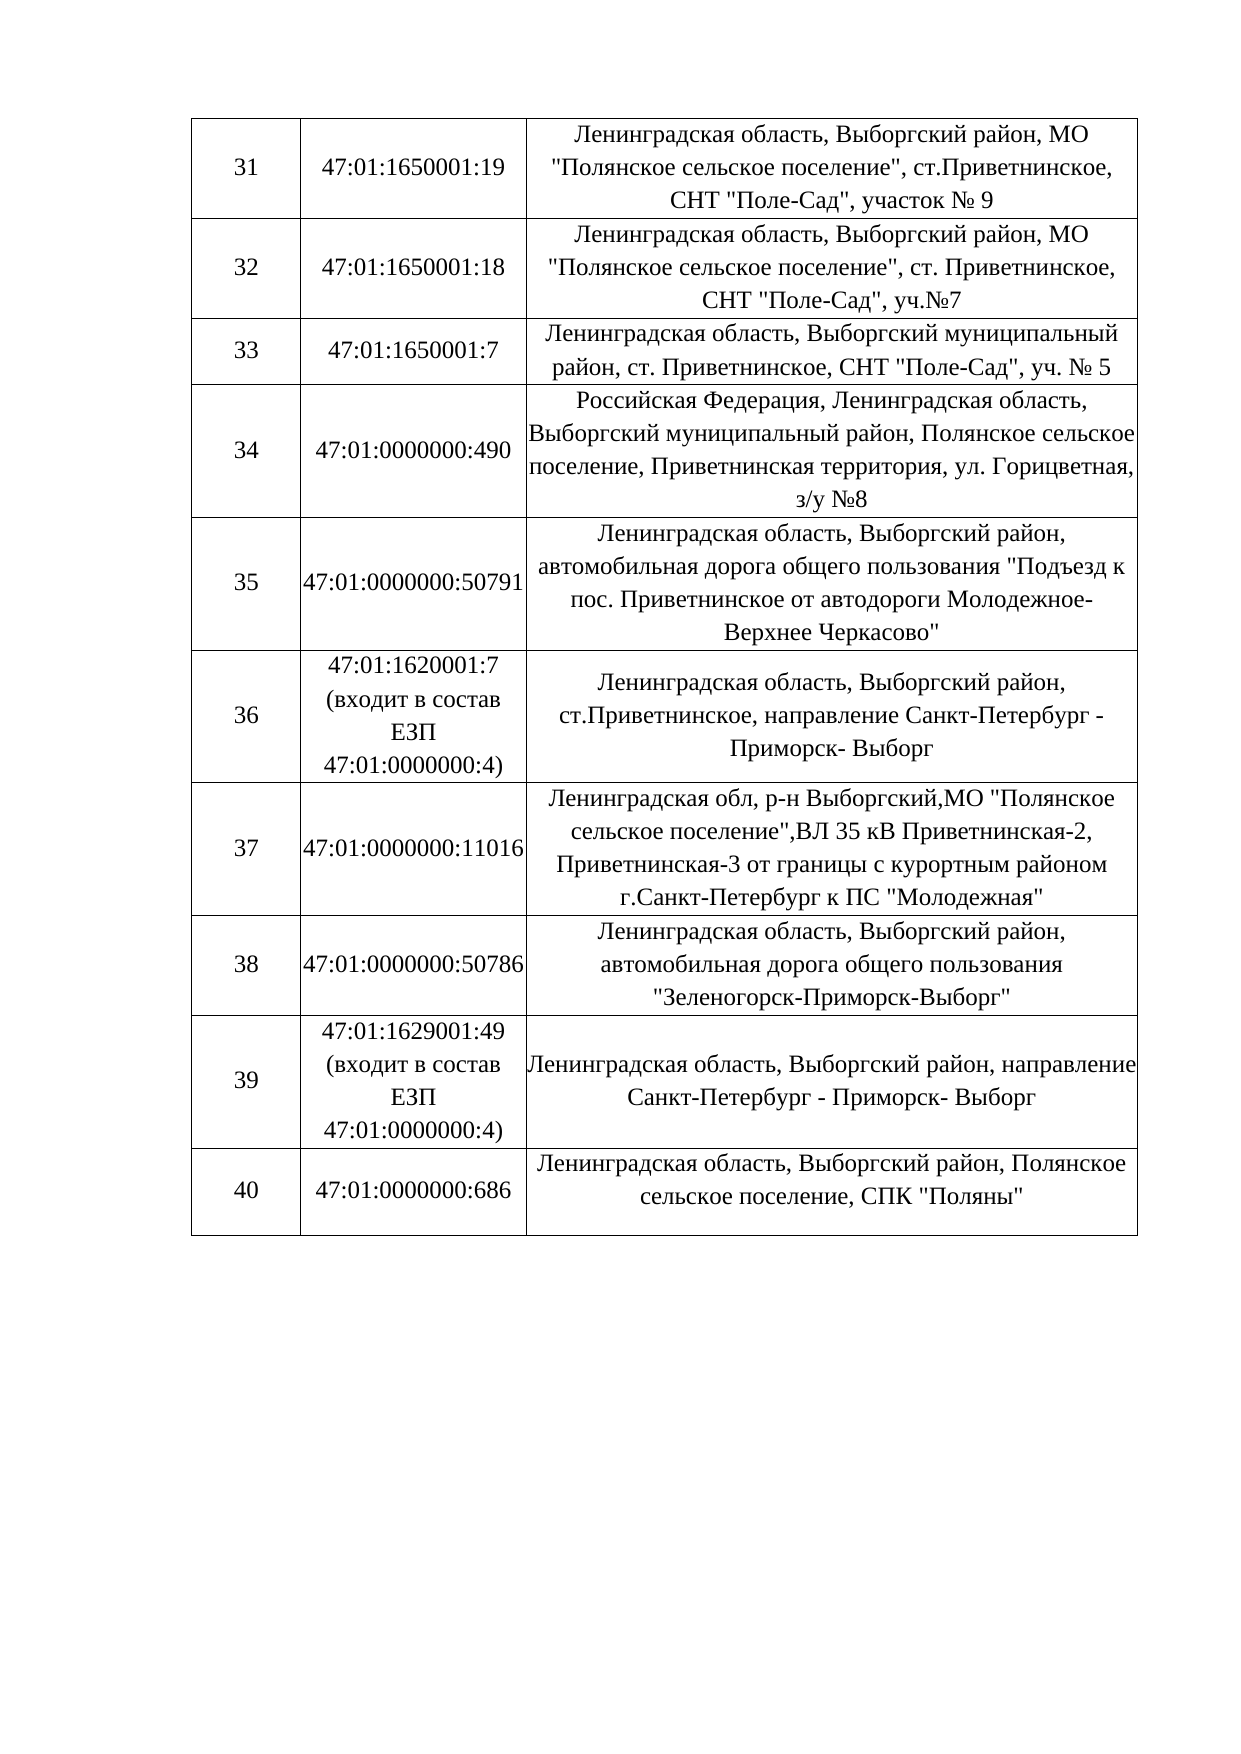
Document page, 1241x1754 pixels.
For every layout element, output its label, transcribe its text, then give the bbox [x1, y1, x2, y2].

table_cell 34 [192, 385, 300, 517]
table_cell Ленинградская область, Выборгский муниципальный район, ст. Приветнинское, СНТ "Поле-Сад", уч. № 5 [527, 319, 1137, 384]
table_cell 38 [192, 916, 300, 1015]
table_cell 47:01:0000000:686 [301, 1149, 526, 1235]
table_cell 47:01:1620001:7 (входит в состав ЕЗП 47:01:0000000:4) [301, 651, 526, 782]
table_cell 47:01:0000000:50791 [301, 518, 526, 649]
table_cell Ленинградская область, Выборгский район, ст.Приветнинское, направление Санкт-Петербург - Приморск- Выборг [527, 651, 1137, 782]
table_cell 47:01:0000000:11016 [301, 783, 526, 915]
table_cell Ленинградская область, Выборгский район, автомобильная дорога общего пользования "Подъезд к пос. Приветнинское от автодороги Молодежное-Верхнее Черкасово" [527, 518, 1137, 649]
table_cell Ленинградская область, Выборгский район, МО "Полянское сельское поселение", ст. Приветнинское, СНТ "Поле-Сад", уч.№7 [527, 219, 1137, 317]
table_cell 47:01:1650001:18 [301, 219, 526, 317]
table_cell Ленинградская обл, р-н Выборгский,МО "Полянское сельское поселение",ВЛ 35 кВ Приветнинская-2, Приветнинская-3 от границы с курортным районом г.Санкт-Петербург к ПС "Молодежная" [527, 783, 1137, 915]
table_cell 33 [192, 319, 300, 384]
table_cell Российская Федерация, Ленинградская область, Выборгский муниципальный район, Полянское сельское поселение, Приветнинская территория, ул. Горицветная, з/у №8 [527, 385, 1137, 517]
table_cell 39 [192, 1016, 300, 1147]
table_cell Ленинградская область, Выборгский район, МО "Полянское сельское поселение", ст.Приветнинское, СНТ "Поле-Сад", участок № 9 [527, 119, 1137, 218]
table_cell Ленинградская область, Выборгский район, автомобильная дорога общего пользования "Зеленогорск-Приморск-Выборг" [527, 916, 1137, 1015]
table_cell 35 [192, 518, 300, 649]
table_cell Ленинградская область, Выборгский район, направление Санкт-Петербург - Приморск- Выборг [527, 1016, 1137, 1147]
table_cell Ленинградская область, Выборгский район, Полянское сельское поселение, СПК "Поляны" [527, 1149, 1137, 1235]
table_cell 32 [192, 219, 300, 317]
table_cell 31 [192, 119, 300, 218]
table_cell 47:01:1650001:7 [301, 319, 526, 384]
table_cell 40 [192, 1149, 300, 1235]
table_cell 36 [192, 651, 300, 782]
table_cell 37 [192, 783, 300, 915]
table_cell 47:01:1650001:19 [301, 119, 526, 218]
table_cell 47:01:1629001:49 (входит в состав ЕЗП 47:01:0000000:4) [301, 1016, 526, 1147]
table_cell 47:01:0000000:490 [301, 385, 526, 517]
table_cell 47:01:0000000:50786 [301, 916, 526, 1015]
